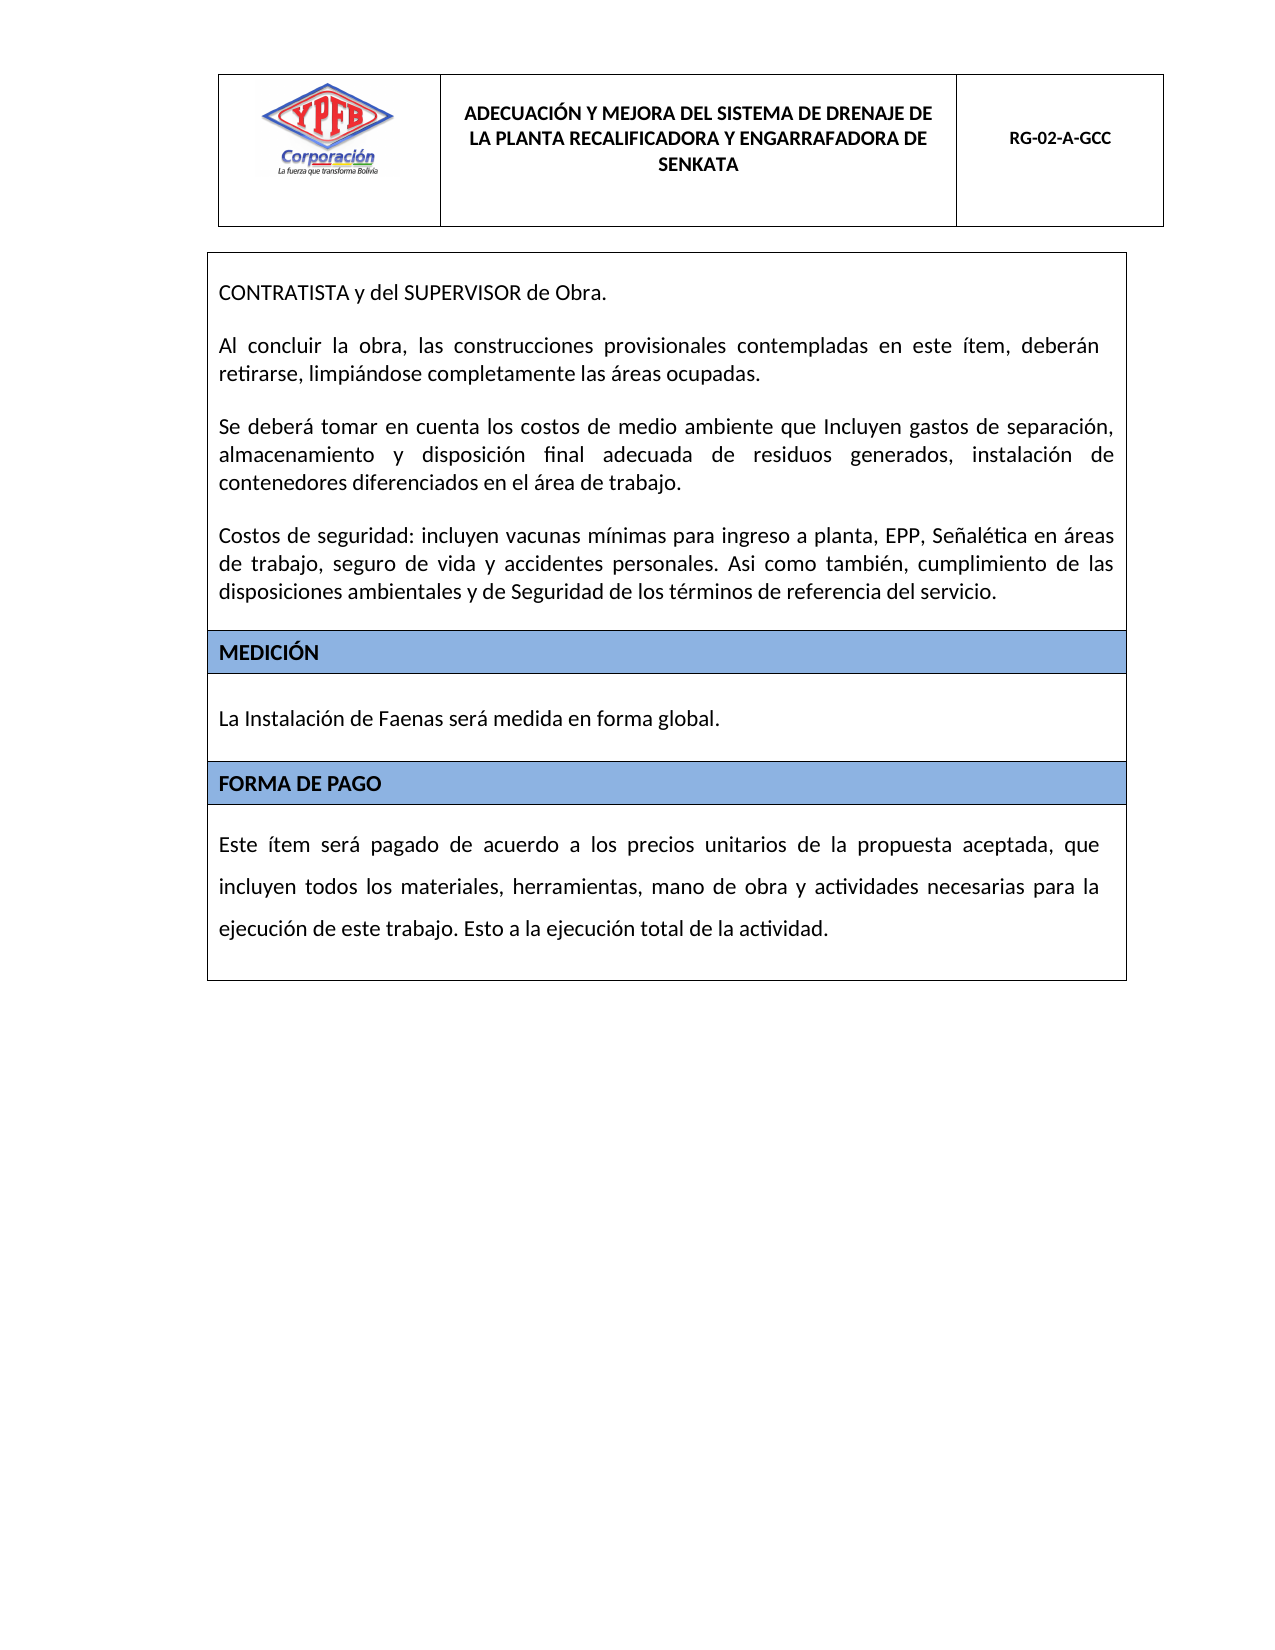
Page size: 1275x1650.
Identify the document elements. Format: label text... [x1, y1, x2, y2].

table_cell La Instalación de Faenas será medida en forma global. [208, 674, 1126, 761]
table_cell MEDICIÓN [208, 631, 1126, 673]
picture [255, 79, 401, 177]
table_cell FORMA DE PAGO [208, 762, 1126, 804]
table_cell Este ítem será pagado de acuerdo a los precios unitarios de la propuesta aceptada, que incluyen todos los materiales, herramientas, mano de obra y actividades necesarias para la ejecución de este trabajo. Esto a la ejecución total de la actividad. [208, 805, 1126, 980]
